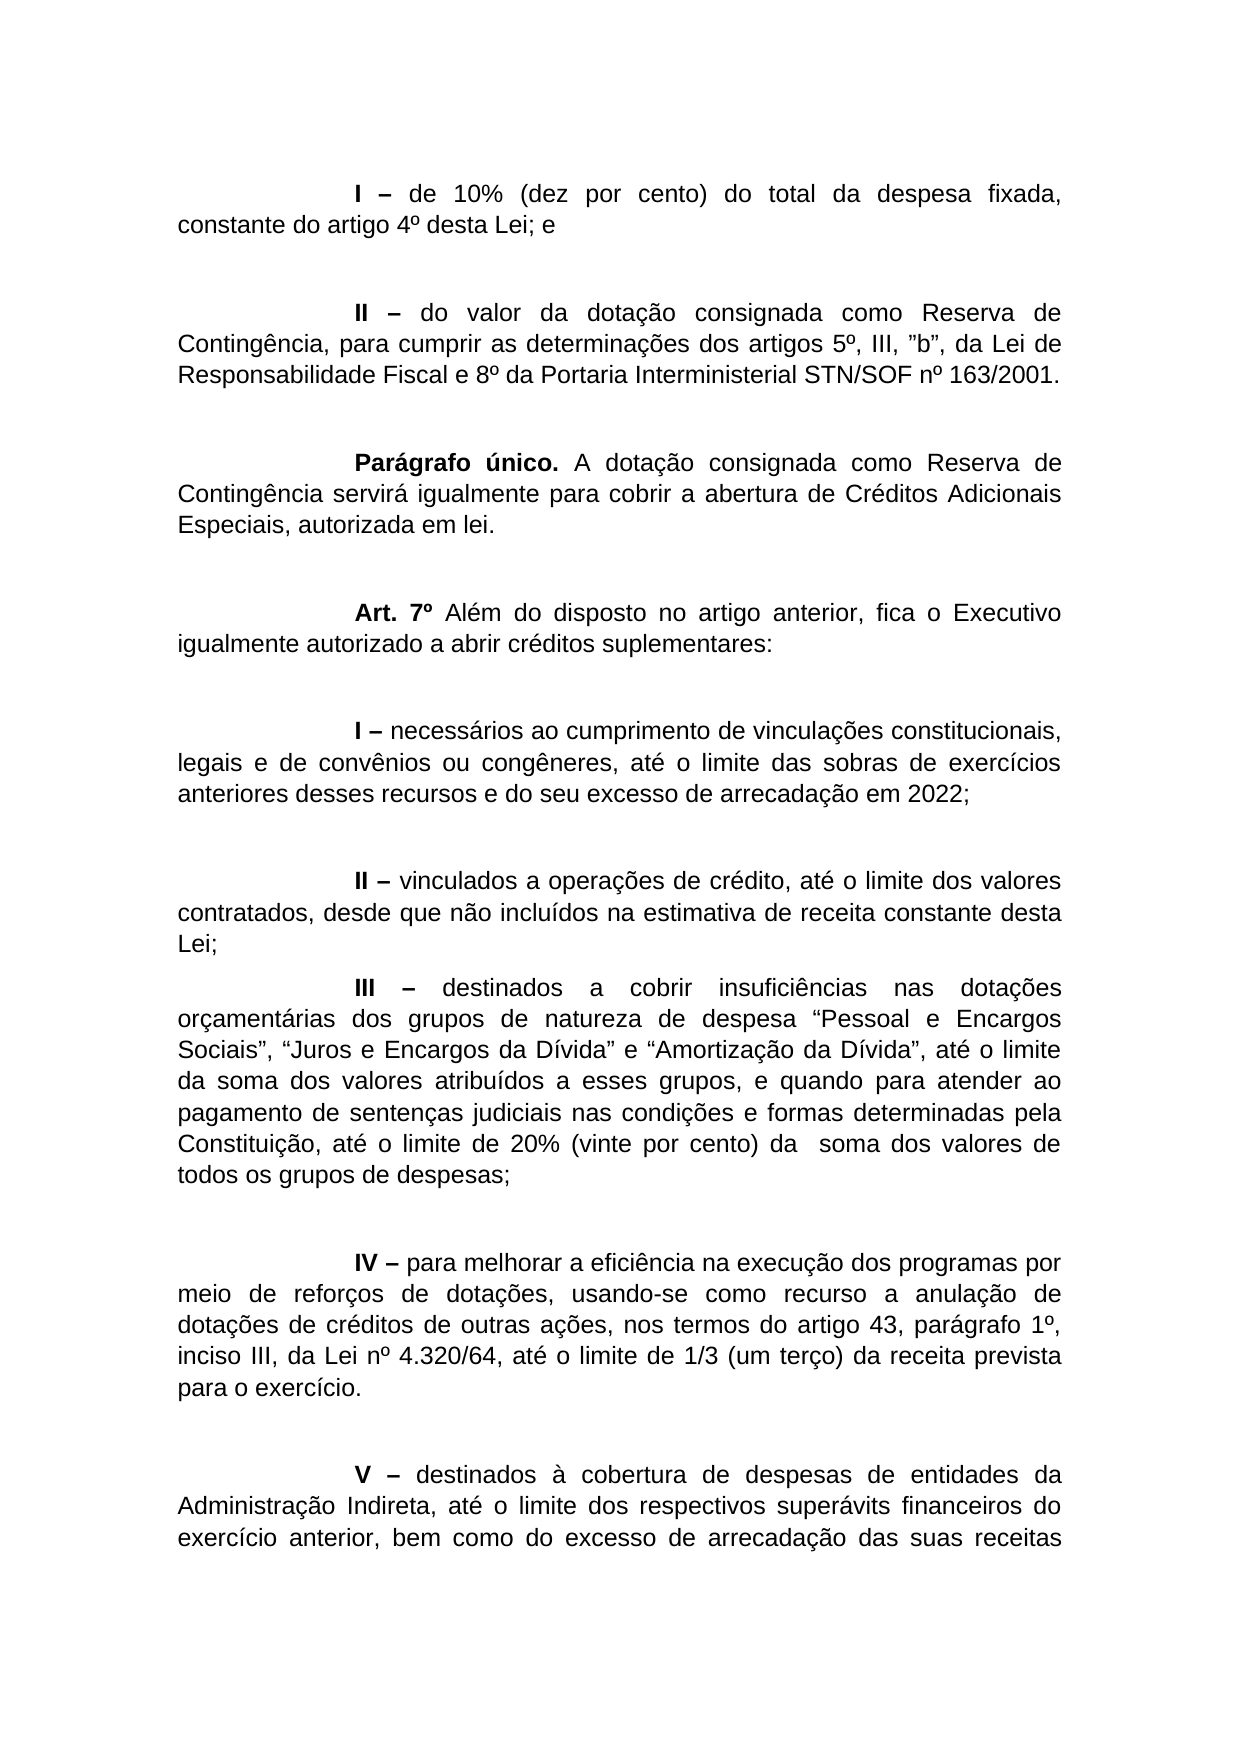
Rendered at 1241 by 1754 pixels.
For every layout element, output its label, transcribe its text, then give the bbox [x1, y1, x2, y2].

text I – necessários ao cumprimento de vinculações constitucionais, legais e de convênios ou congêneres, até o limite das sobras de exercícios anteriores desses recursos e do seu excesso de arrecadação em 2022; [177, 715, 1063, 808]
text II – do valor da dotação consignada como Reserva de Contingência, para cumprir as determinações dos artigos 5º, III, ”b”, da Lei de Responsabilidade Fiscal e 8º da Portaria Interministerial STN/SOF nº 163/2001. [177, 296, 1063, 390]
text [177, 1458, 1063, 1552]
text IV – para melhorar a eficiência na execução dos programas por meio de reforços de dotações, usando-se como recurso a anulação de dotações de créditos de outras ações, nos termos do artigo 43, parágrafo 1º, inciso III, da Lei nº 4.320/64, até o limite de 1/3 (um terço) da receita prevista para o exercício. [177, 1246, 1063, 1402]
text Art. 7º Além do disposto no artigo anterior, fica o Executivo igualmente autorizado a abrir créditos suplementares: [177, 596, 1063, 658]
text Parágrafo único. A dotação consignada como Reserva de Contingência servirá igualmente para cobrir a abertura de Créditos Adicionais Especiais, autorizada em lei. [177, 446, 1063, 540]
text I – de 10% (dez por cento) do total da despesa fixada, constante do artigo 4º desta Lei; e [177, 177, 1063, 240]
text III – destinados a cobrir insuficiências nas dotações orçamentárias dos grupos de natureza de despesa “Pessoal e Encargos Sociais”, “Juros e Encargos da Dívida” e “Amortização da Dívida”, até o limite da soma dos valores atribuídos a esses grupos, e quando para atender ao pagamento de sentenças judiciais nas condições e formas determinadas pela Constituição, até o limite de 20% (vinte por cento) da soma dos valores de todos os grupos de despesas; [177, 971, 1063, 1190]
text II – vinculados a operações de crédito, até o limite dos valores contratados, desde que não incluídos na estimativa de receita constante desta Lei; [177, 865, 1063, 958]
